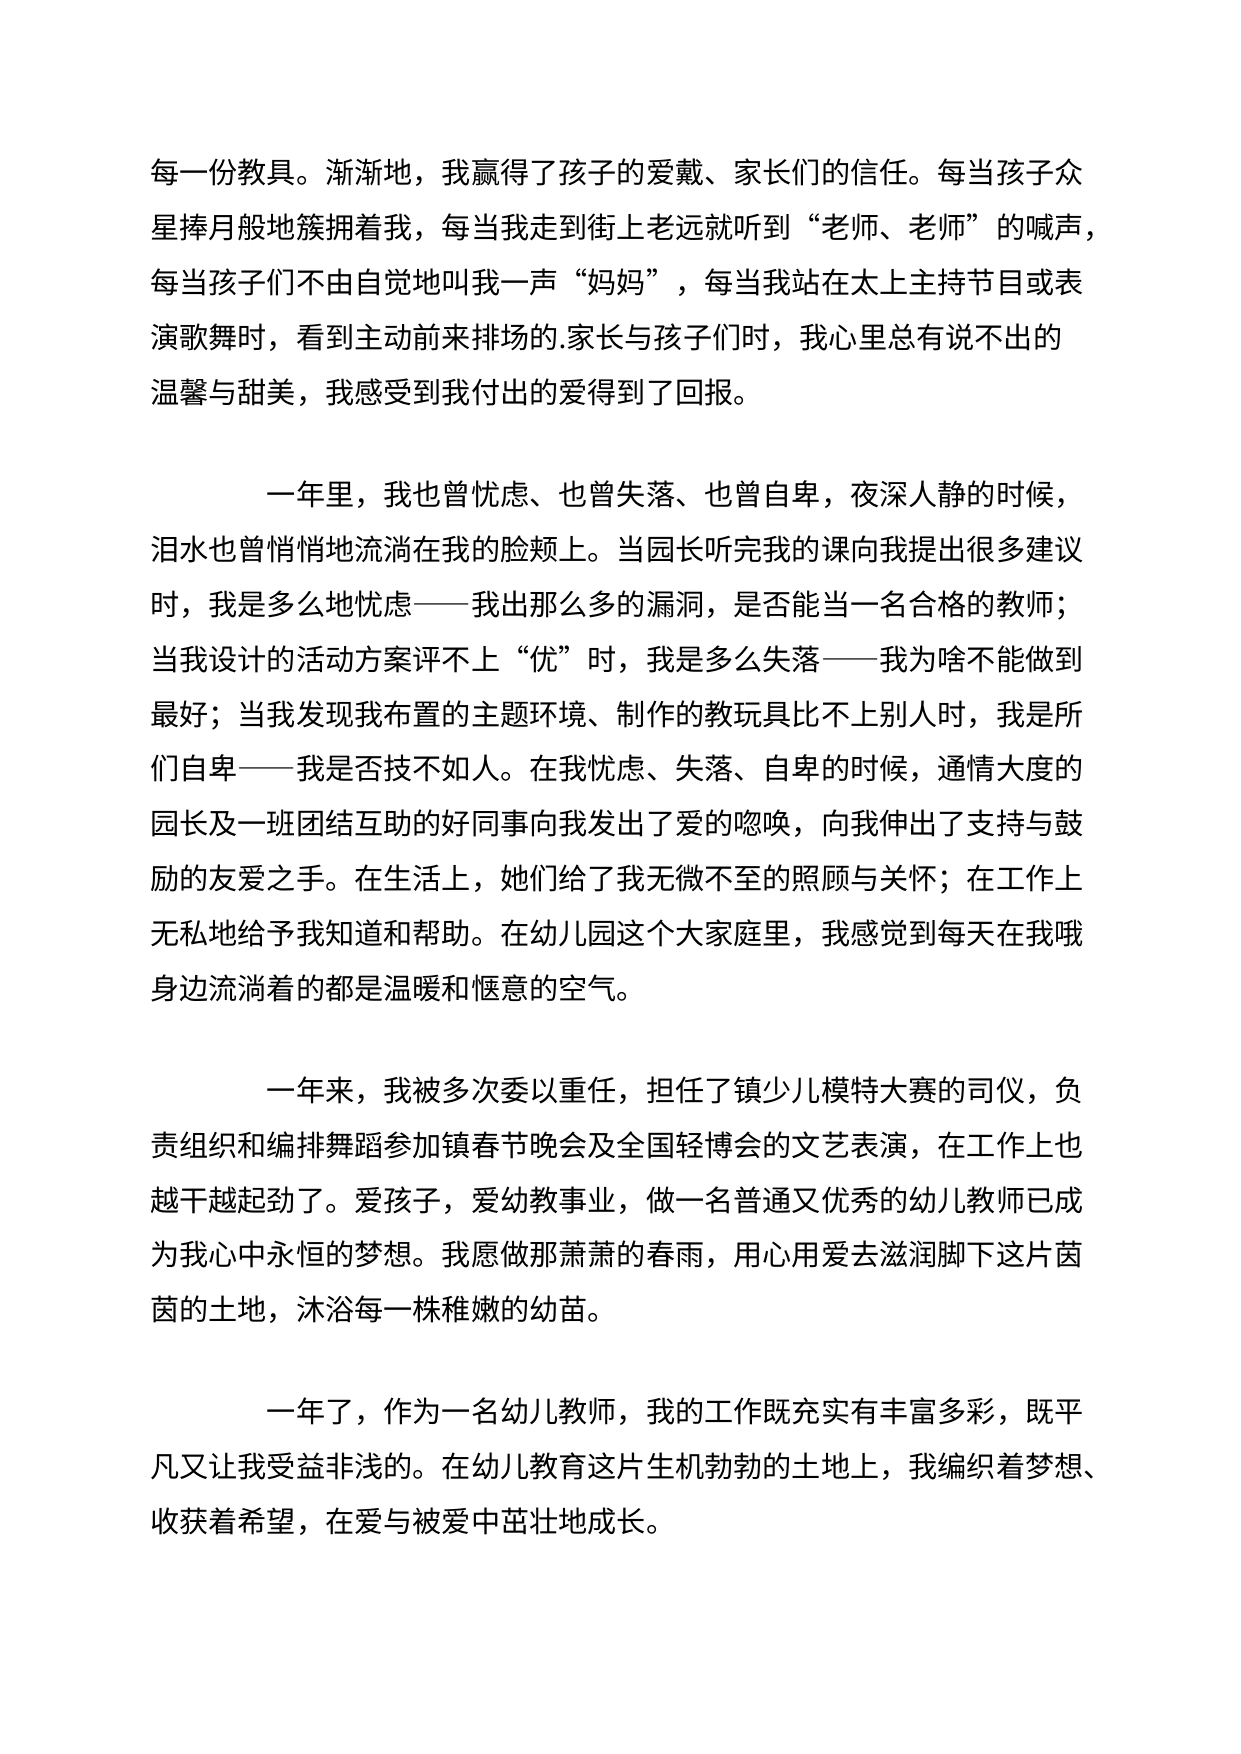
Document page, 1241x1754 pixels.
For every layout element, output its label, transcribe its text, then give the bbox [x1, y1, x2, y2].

text 一年里，我也曾忧虑、也曾失落、也曾自卑，夜深人静的时候，泪水也曾悄悄地流淌在我的脸颊上。当园长听完我的课向我提出很多建议时，我是多么地忧虑——我出那么多的漏洞，是否能当一名合格的教师；当我设计的活动方案评不上“优”时，我是多么失落——我为啥不能做到最好；当我发现我布置的主题环境、制作的教玩具比不上别人时，我是所们自卑——我是否技不如人。在我忧虑、失落、自卑的时候，通情大度的园长及一班团结互助的好同事向我发出了爱的唿唤，向我伸出了支持与鼓励的友爱之手。在生活上，她们给了我无微不至的照顾与关怀；在工作上无私地给予我知道和帮助。在幼儿园这个大家庭里，我感觉到每天在我哦身边流淌着的都是温暖和惬意的空气。 [150, 471, 1090, 1008]
text 一年了，作为一名幼儿教师，我的工作既充实有丰富多彩，既平凡又让我受益非浅的。在幼儿教育这片生机勃勃的土地上，我编织着梦想、收获着希望，在爱与被爱中茁壮地成长。 [150, 1389, 1090, 1541]
text 一年来，我被多次委以重任，担任了镇少儿模特大赛的司仪，负责组织和编排舞蹈参加镇春节晚会及全国轻博会的文艺表演，在工作上也越干越起劲了。爱孩子，爱幼教事业，做一名普通又优秀的幼儿教师已成为我心中永恒的梦想。我愿做那萧萧的春雨，用心用爱去滋润脚下这片茵茵的土地，沐浴每一株稚嫩的幼苗。 [150, 1067, 1090, 1329]
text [150, 150, 1090, 412]
